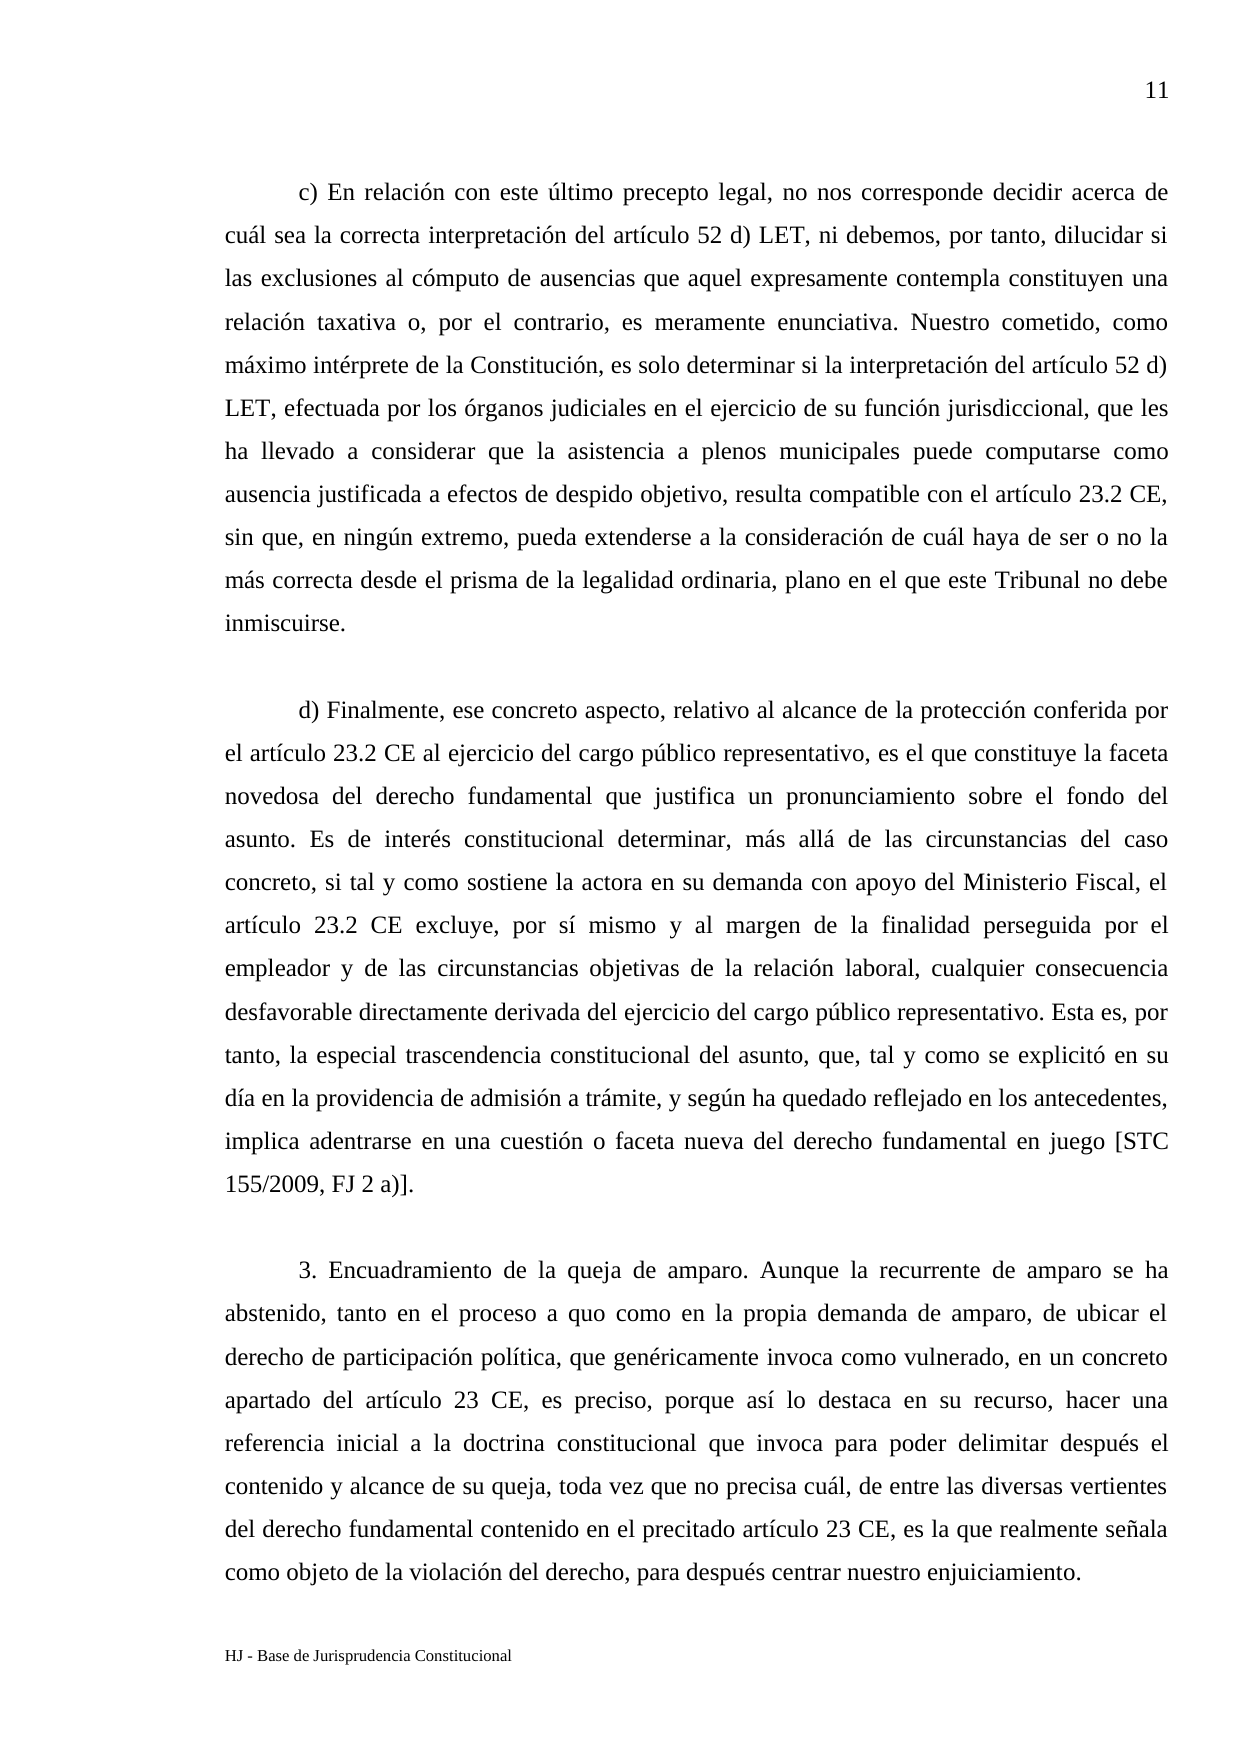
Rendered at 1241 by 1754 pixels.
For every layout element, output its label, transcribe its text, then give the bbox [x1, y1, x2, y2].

text c) En relación con este último precepto legal, no nos corresponde decidir acerca de cuál sea la correcta interpretación del artículo 52 d) LET, ni debemos, por tanto, dilucidar si las exclusiones al cómputo de ausencias que aquel expresamente contempla constituyen una relación taxativa o, por el contrario, es meramente enunciativa. Nuestro cometido, como máximo intérprete de la Constitución, es solo determinar si la interpretación del artículo 52 d) LET, efectuada por los órganos judiciales en el ejercicio de su función jurisdiccional, que les ha llevado a considerar que la asistencia a plenos municipales puede computarse como ausencia justificada a efectos de despido objetivo, resulta compatible con el artículo 23.2 CE, sin que, en ningún extremo, pueda extenderse a la consideración de cuál haya de ser o no la más correcta desde el prisma de la legalidad ordinaria, plano en el que este Tribunal no debe inmiscuirse. [224, 177, 1169, 637]
text 3. Encuadramiento de la queja de amparo. Aunque la recurrente de amparo se ha abstenido, tanto en el proceso a quo como en la propia demanda de amparo, de ubicar el derecho de participación política, que genéricamente invoca como vulnerado, en un concreto apartado del artículo 23 CE, es preciso, porque así lo destaca en su recurso, hacer una referencia inicial a la doctrina constitucional que invoca para poder delimitar después el contenido y alcance de su queja, toda vez que no precisa cuál, de entre las diversas vertientes del derecho fundamental contenido en el precitado artículo 23 CE, es la que realmente señala como objeto de la violación del derecho, para después centrar nuestro enjuiciamiento. [224, 1255, 1169, 1586]
text d) Finalmente, ese concreto aspecto, relativo al alcance de la protección conferida por el artículo 23.2 CE al ejercicio del cargo público representativo, es el que constituye la faceta novedosa del derecho fundamental que justifica un pronunciamiento sobre el fondo del asunto. Es de interés constitucional determinar, más allá de las circunstancias del caso concreto, si tal y como sostiene la actora en su demanda con apoyo del Ministerio Fiscal, el artículo 23.2 CE excluye, por sí mismo y al margen de la finalidad perseguida por el empleador y de las circunstancias objetivas de la relación laboral, cualquier consecuencia desfavorable directamente derivada del ejercicio del cargo público representativo. Esta es, por tanto, la especial trascendencia constitucional del asunto, que, tal y como se explicitó en su día en la providencia de admisión a trámite, y según ha quedado reflejado en los antecedentes, implica adentrarse en una cuestión o faceta nueva del derecho fundamental en juego [STC 155/2009, FJ 2 a)]. [224, 695, 1169, 1198]
